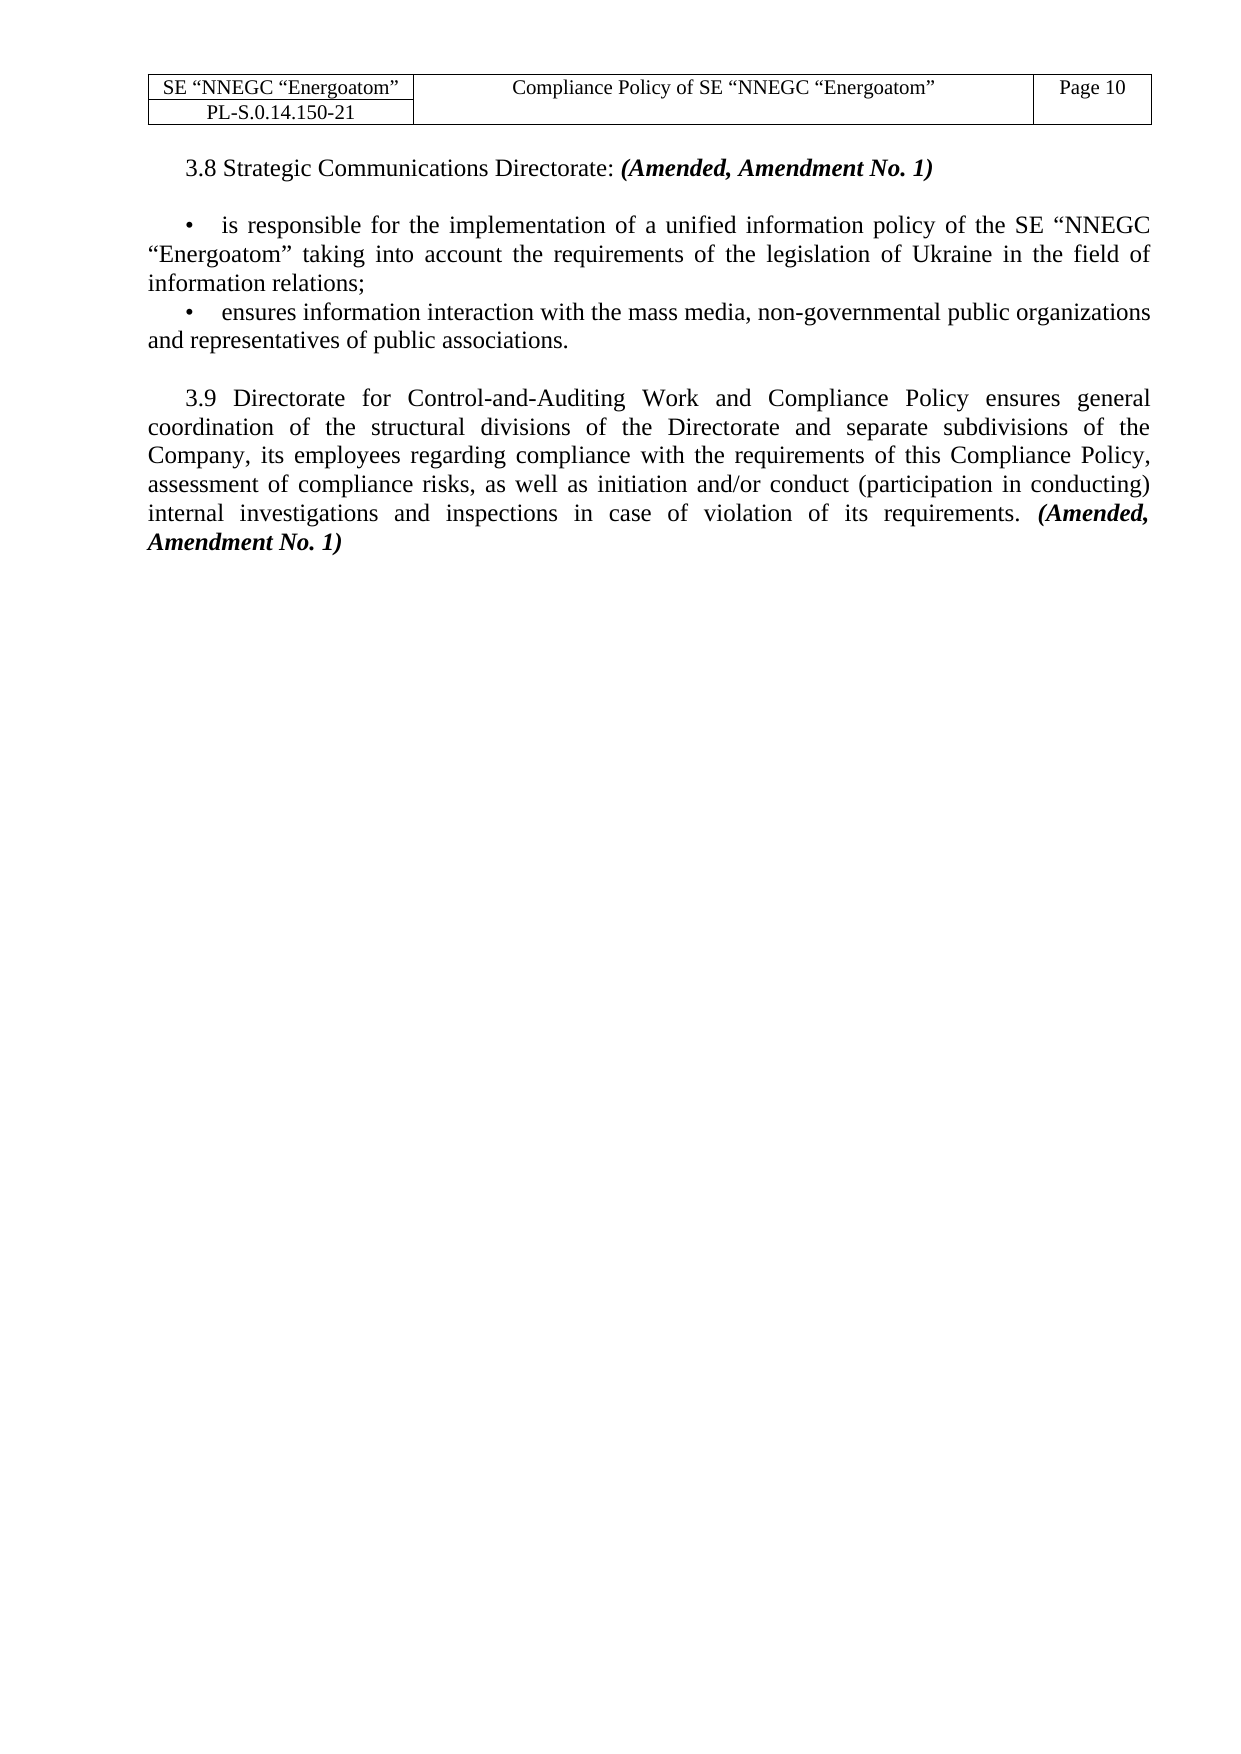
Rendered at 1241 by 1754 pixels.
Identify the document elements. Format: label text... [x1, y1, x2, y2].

list is responsible for the implementation of a unified information policy of the SE “NNEGC “Energoatom” taking into account the requirements of the legislation of Ukraine in the field of information relations; [148, 211, 1152, 297]
text 3.9 Directorate for Control-and-Auditing Work and Compliance Policy ensures general coordination of the structural divisions of the Directorate and separate subdivisions of the Company, its employees regarding compliance with the requirements of this Compliance Policy, assessment of compliance risks, as well as initiation and/or conduct (participation in conducting) internal investigations and inspections in case of violation of its requirements. (Amended, Amendment No. 1) [148, 383, 1152, 556]
text 3.8 Strategic Communications Directorate: (Amended, Amendment No. 1) [148, 153, 1152, 182]
list ensures information interaction with the mass media, non-governmental public organizations and representatives of public associations. [148, 297, 1152, 354]
